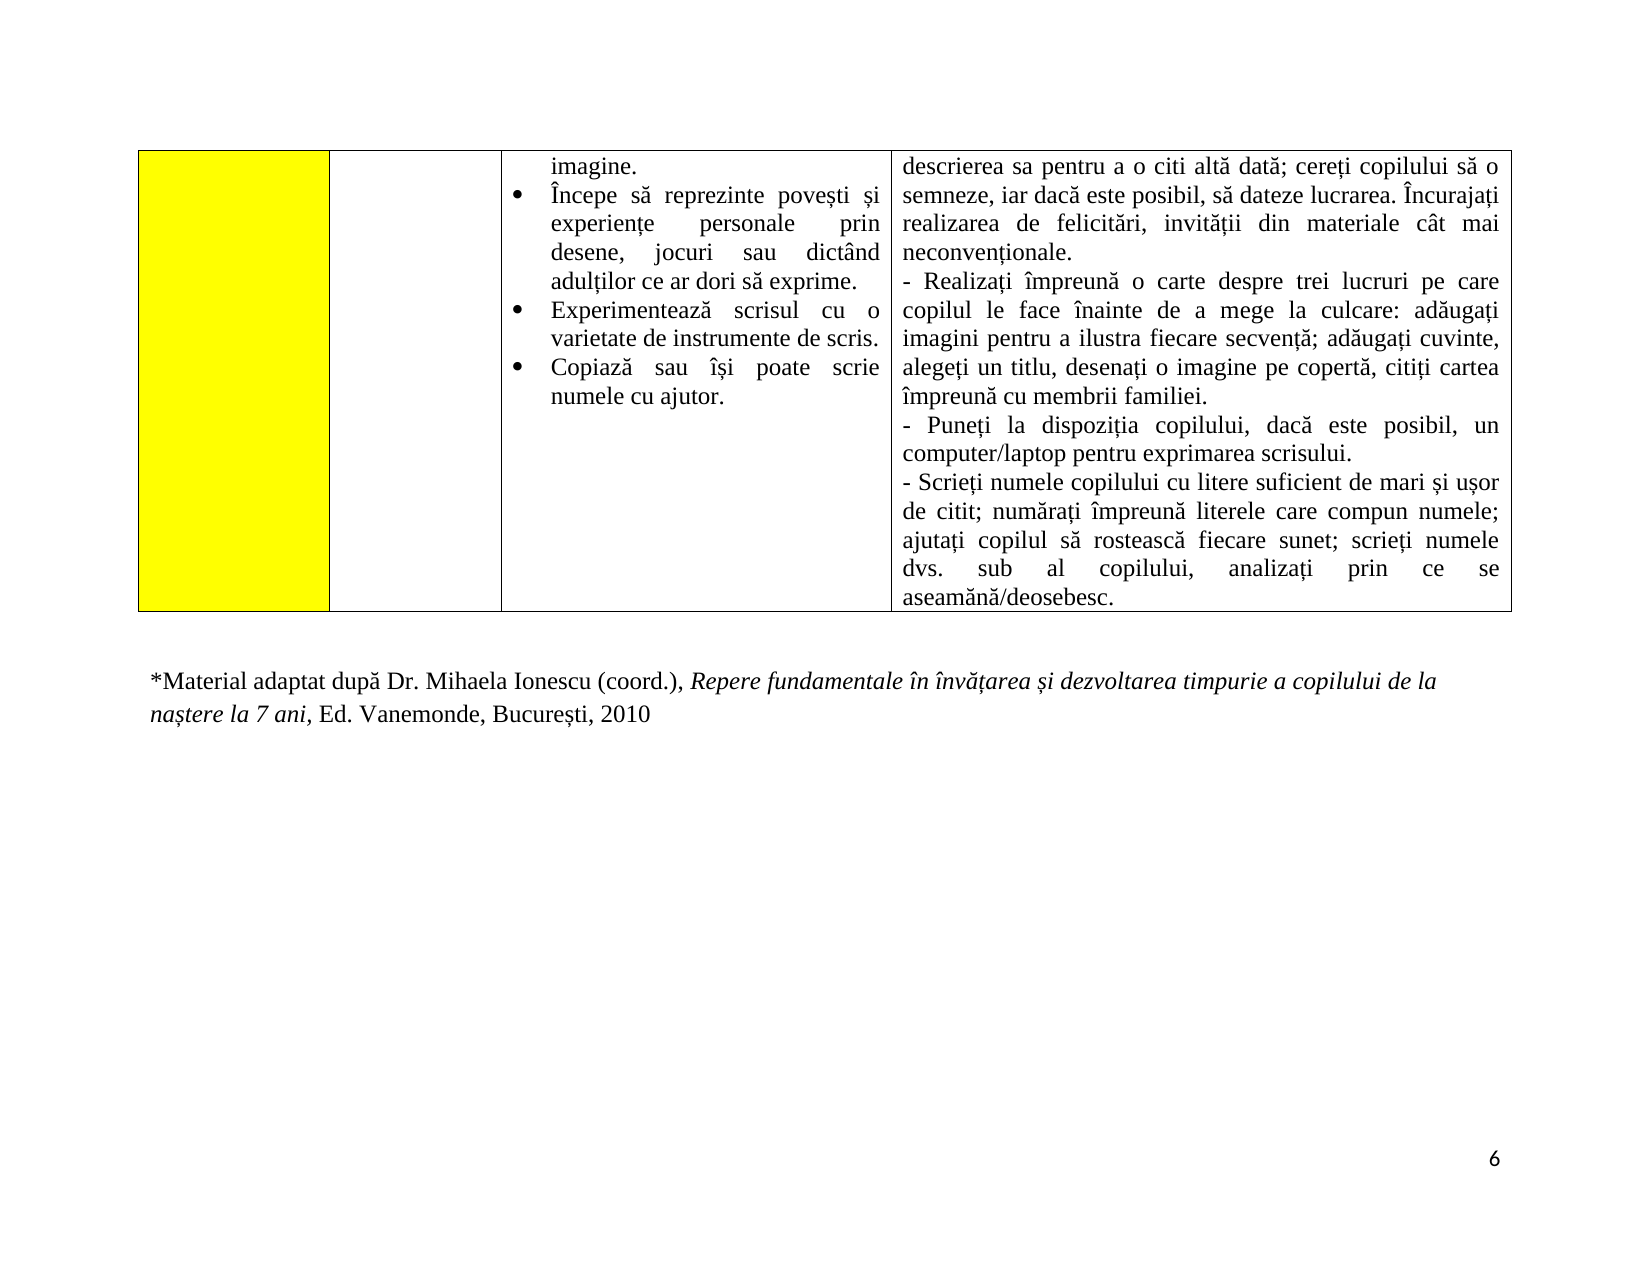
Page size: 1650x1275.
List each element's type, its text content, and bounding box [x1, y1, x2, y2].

text *Material adaptat după Dr. Mihaela Ionescu (coord.), Repere fundamentale în învățarea și dezvoltarea timpurie a copilului de la naștere la 7 ani, Ed. Vanemonde, București, 2010 [150, 666, 1500, 728]
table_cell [502, 151, 891, 611]
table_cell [139, 151, 329, 611]
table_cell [892, 151, 1511, 611]
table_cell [330, 151, 501, 611]
